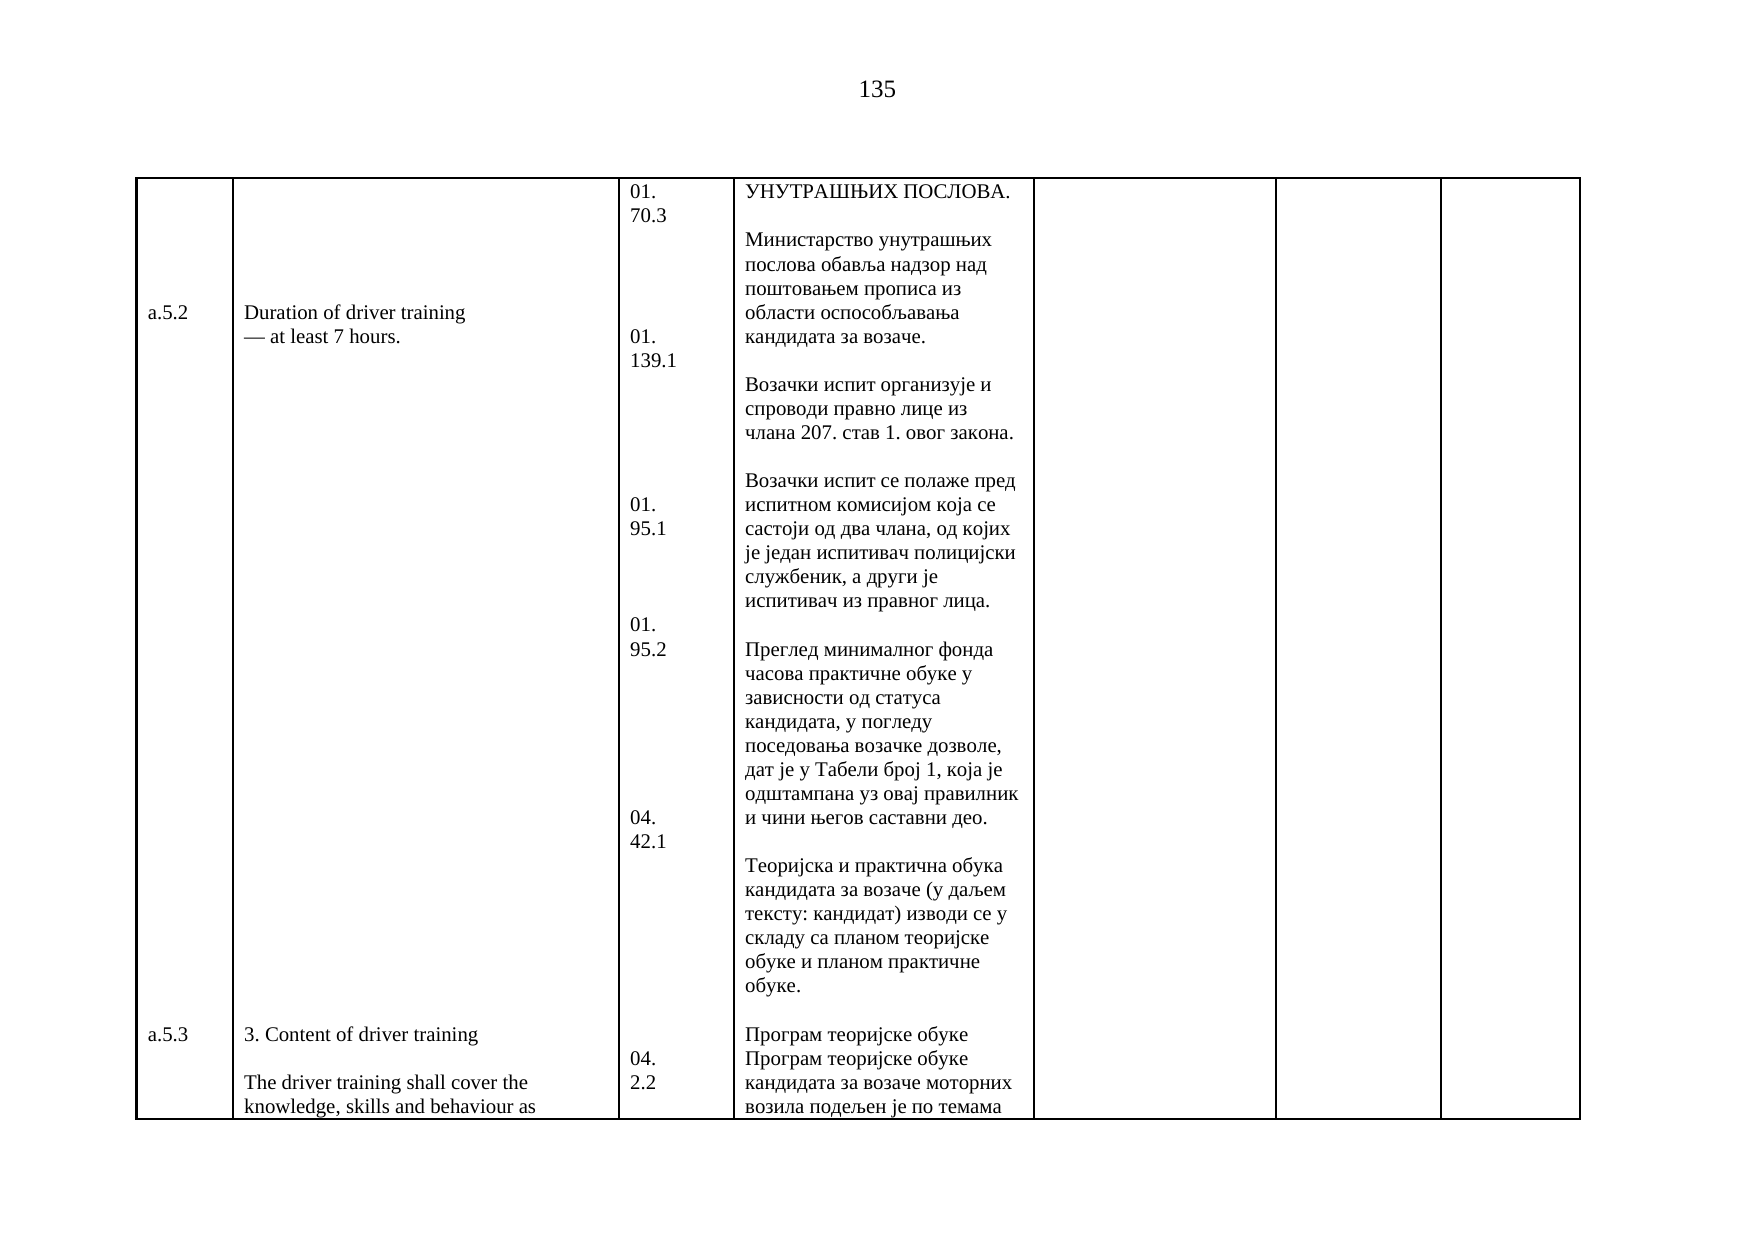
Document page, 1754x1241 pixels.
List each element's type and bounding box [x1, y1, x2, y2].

table_cell [138, 179, 232, 1118]
table_cell [1035, 179, 1275, 1118]
table_cell [1442, 179, 1579, 1118]
table_cell [234, 179, 618, 1118]
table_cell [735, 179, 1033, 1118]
table_cell [620, 179, 733, 1118]
table_cell [1277, 179, 1440, 1118]
